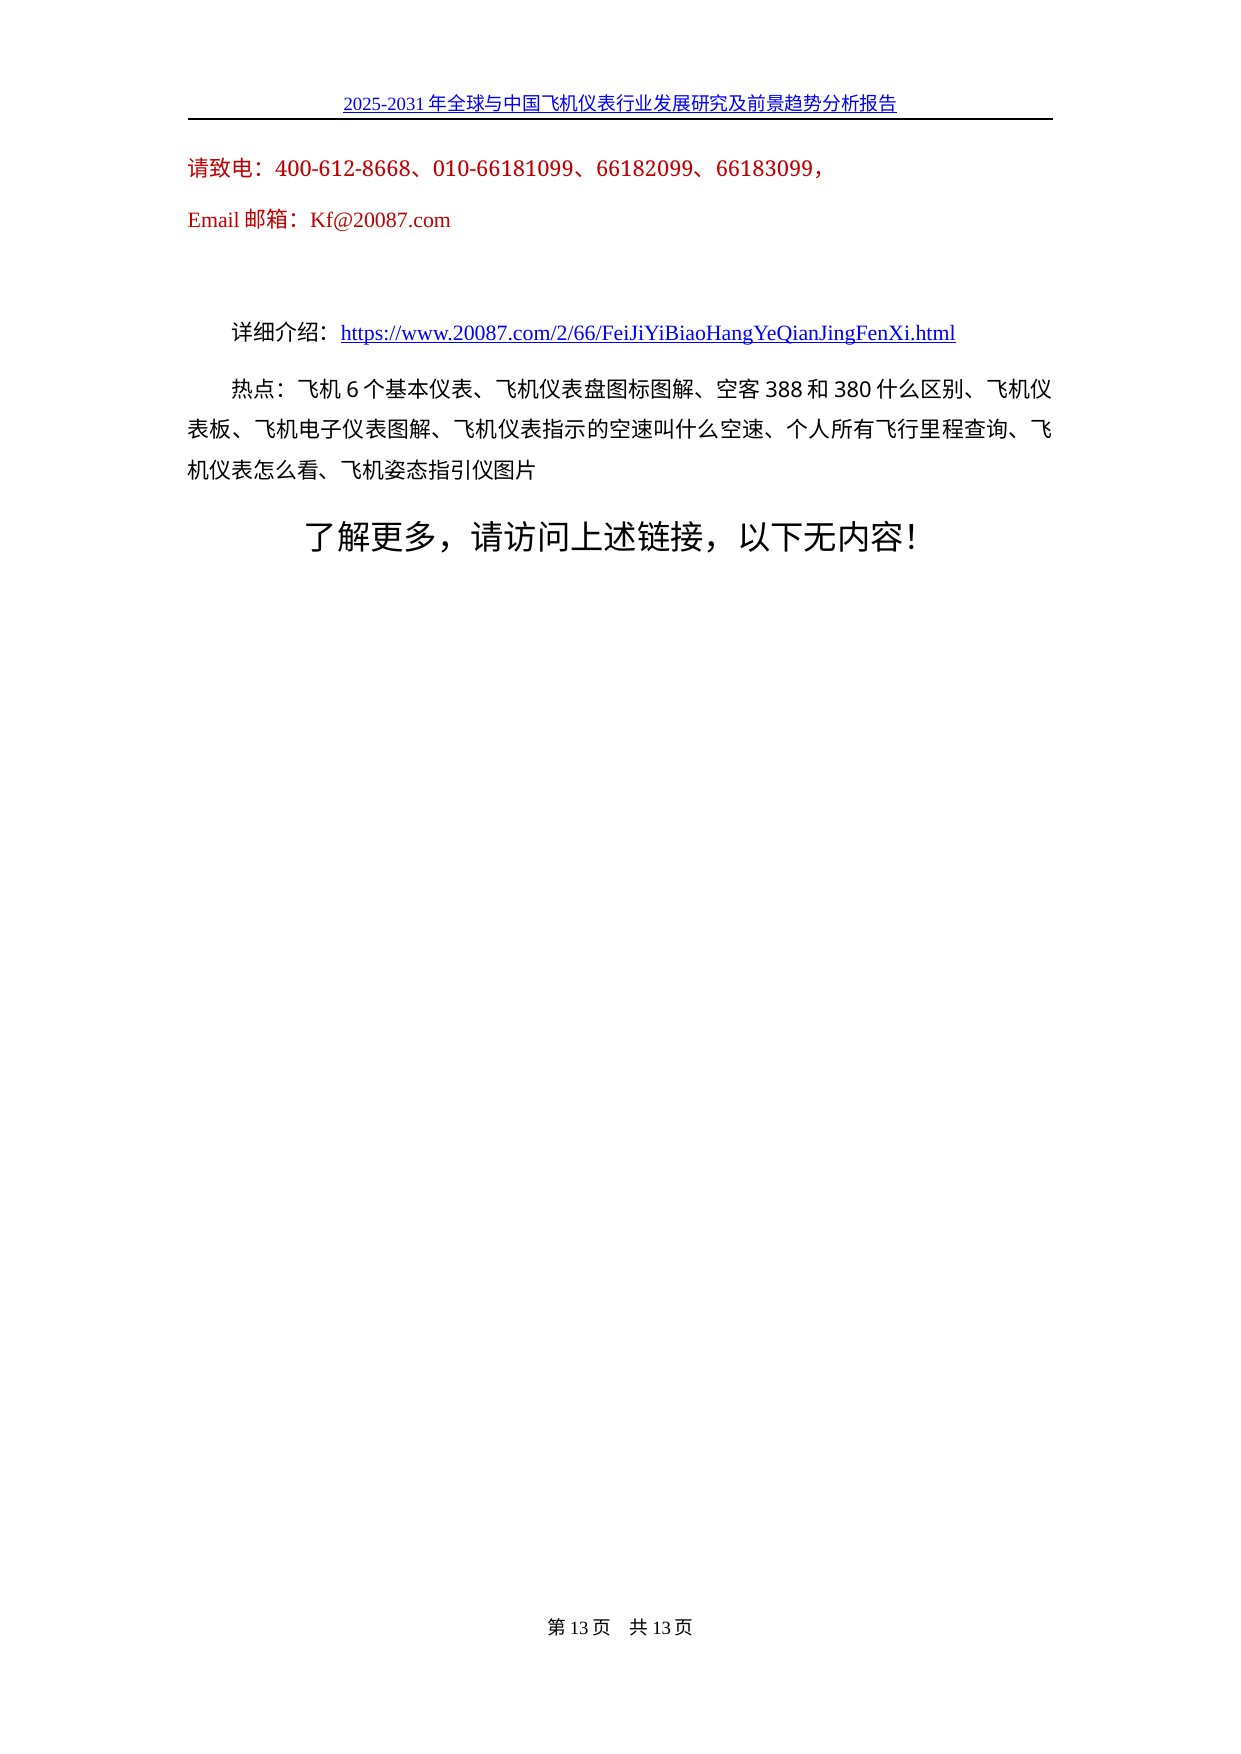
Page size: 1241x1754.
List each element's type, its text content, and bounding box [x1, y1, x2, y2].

title 了解更多，请访问上述链接，以下无内容！ [187, 503, 1053, 568]
text 热点：飞机6个基本仪表、飞机仪表盘图标图解、空客388和380什么区别、飞机仪表板、飞机电子仪表图解、飞机仪表指示的空速叫什么空速、个人所有飞行里程查询、飞机仪表怎么看、飞机姿态指引仪图片 [187, 371, 1053, 485]
text 详细介绍：https://www.20087.com/2/66/FeiJiYiBiaoHangYeQianJingFenXi.html [187, 315, 1053, 347]
text Email邮箱：Kf@20087.com [187, 202, 1053, 234]
text 请致电：400-612-8668、010-66181099、66182099、66183099， [187, 150, 1053, 183]
